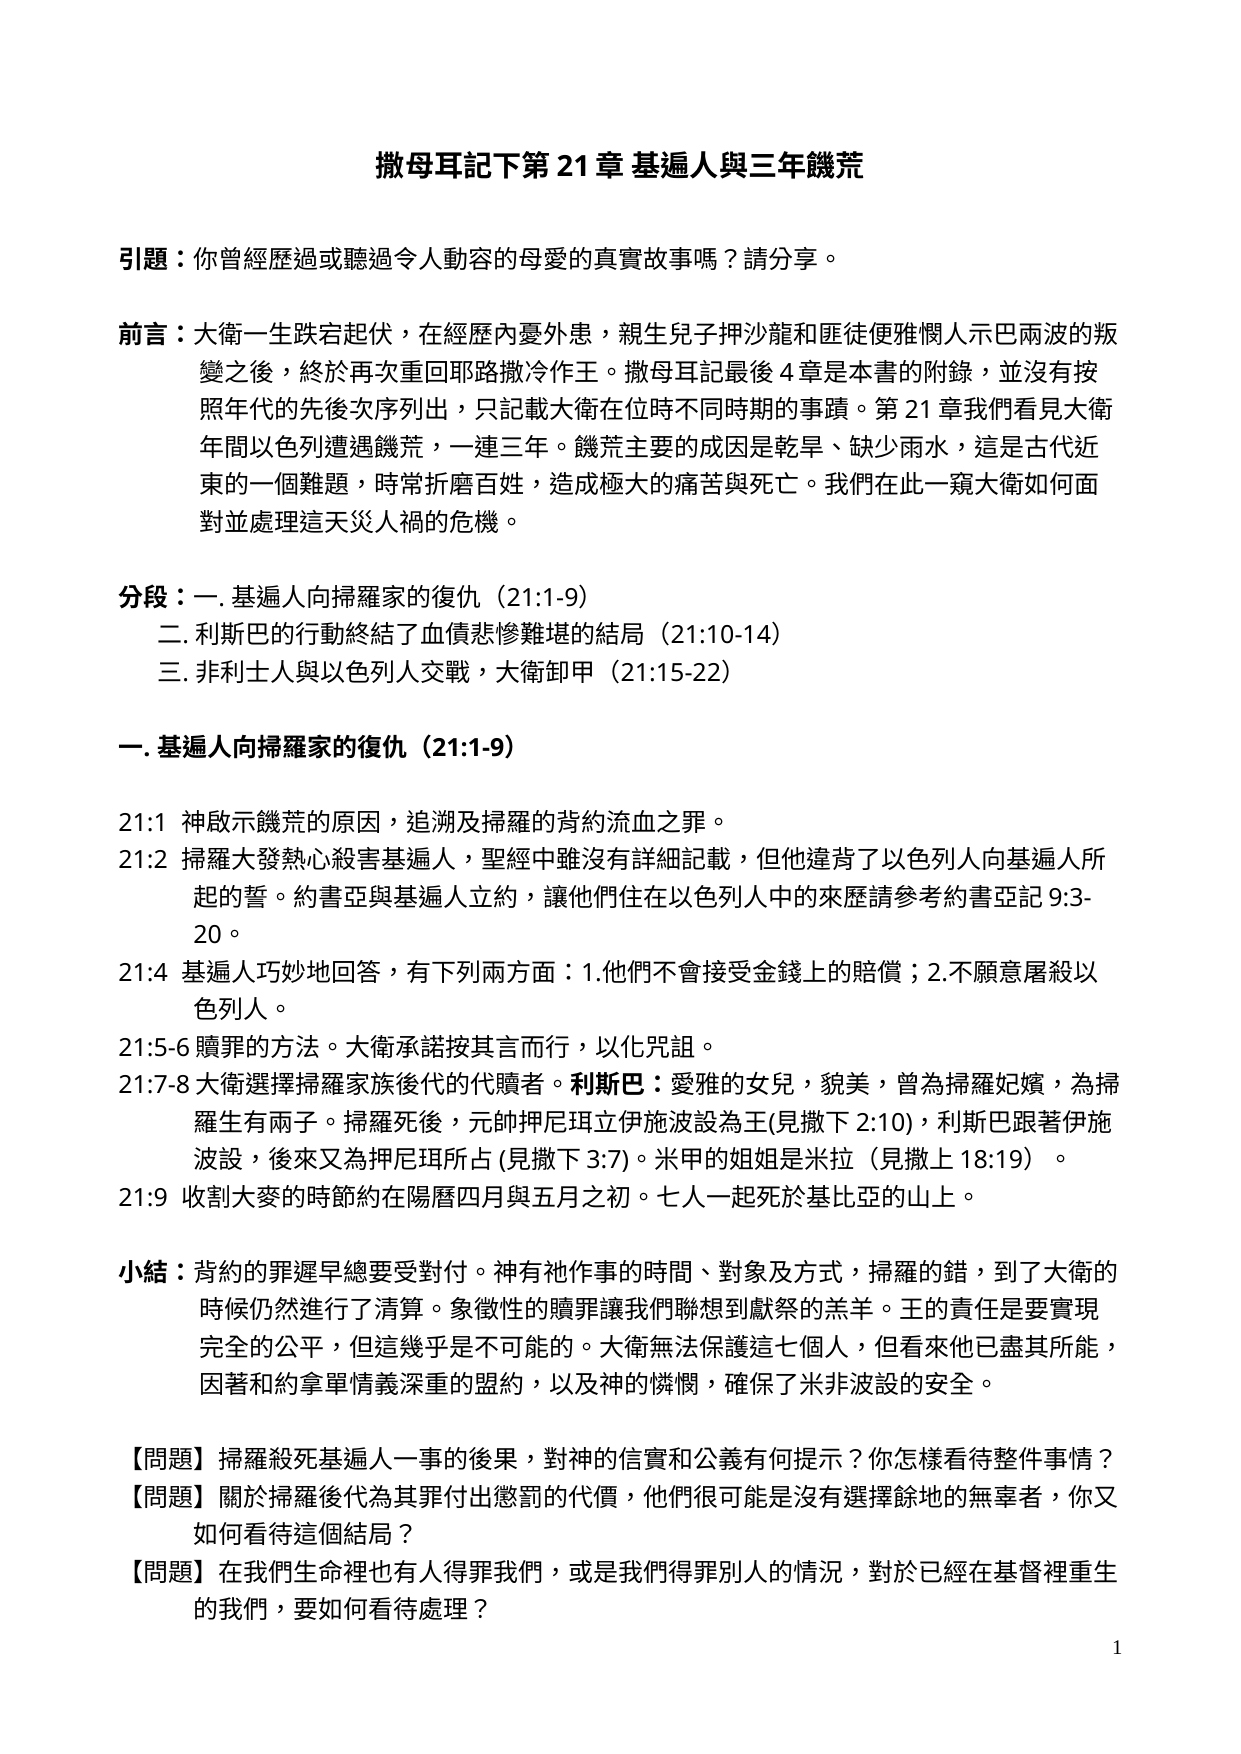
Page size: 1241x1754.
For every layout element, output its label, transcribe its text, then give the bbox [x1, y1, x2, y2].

text 21:2 掃羅大發熱心殺害基遍人，聖經中雖沒有詳細記載，但他違背了以色列人向基遍人所起的誓。約書亞與基遍人立約，讓他們住在以色列人中的來歷請參考約書亞記9:3-20。 [118, 839, 1122, 952]
text 21:5-6贖罪的方法。大衛承諾按其言而行，以化咒詛。 [118, 1027, 1122, 1064]
text 前言：大衛一生跌宕起伏，在經歷內憂外患，親生兒子押沙龍和匪徒便雅憫人示巴兩波的叛變之後，終於再次重回耶路撒冷作王。撒母耳記最後4章是本書的附錄，並沒有按照年代的先後次序列出，只記載大衛在位時不同時期的事蹟。第21章我們看見大衛年間以色列遭遇饑荒，一連三年。饑荒主要的成因是乾旱、缺少雨水，這是古代近東的一個難題，時常折磨百姓，造成極大的痛苦與死亡。我們在此一窺大衛如何面對並處理這天災人禍的危機。 [118, 314, 1122, 539]
text 二. 利斯巴的行動終結了血債悲慘難堪的結局（21:10-14） [118, 614, 1122, 652]
text 【問題】關於掃羅後代為其罪付出懲罰的代價，他們很可能是沒有選擇餘地的無辜者，你又如何看待這個結局？ [118, 1477, 1122, 1552]
text 三. 非利士人與以色列人交戰，大衛卸甲（21:15-22） [118, 652, 1122, 689]
text 引題：你曾經歷過或聽過令人動容的母愛的真實故事嗎？請分享。 [118, 239, 1122, 277]
text 21:4 基遍人巧妙地回答，有下列兩方面：1.他們不會接受金錢上的賠償；2.不願意屠殺以色列人。 [118, 952, 1122, 1027]
text 一. 基遍人向掃羅家的復仇（21:1-9） [118, 727, 1122, 764]
text 21:7-8大衛選擇掃羅家族後代的代贖者。利斯巴：愛雅的女兒，貌美，曾為掃羅妃嬪，為掃羅生有兩子。掃羅死後，元帥押尼珥立伊施波設為王(見撒下2:10)，利斯巴跟著伊施波設，後來又為押尼珥所占 (見撒下3:7)。米甲的姐姐是米拉（見撒上18:19）。 [118, 1064, 1122, 1177]
text 【問題】在我們生命裡也有人得罪我們，或是我們得罪別人的情況，對於已經在基督裡重生的我們，要如何看待處理？ [118, 1552, 1122, 1627]
text 小結：背約的罪遲早總要受對付。神有祂作事的時間、對象及方式，掃羅的錯，到了大衛的時候仍然進行了清算。象徵性的贖罪讓我們聯想到獻祭的羔羊。王的責任是要實現完全的公平，但這幾乎是不可能的。大衛無法保護這七個人，但看來他已盡其所能，因著和約拿單情義深重的盟約，以及神的憐憫，確保了米非波設的安全。 [118, 1252, 1122, 1402]
text 21:9 收割大麥的時節約在陽曆四月與五月之初。七人一起死於基比亞的山上。 [118, 1177, 1122, 1214]
text 撒母耳記下第21章 基遍人與三年饑荒 [118, 127, 1122, 202]
text 21:1 神啟示饑荒的原因，追溯及掃羅的背約流血之罪。 [118, 802, 1122, 839]
text 分段：一. 基遍人向掃羅家的復仇（21:1-9） [118, 577, 1122, 614]
text 【問題】掃羅殺死基遍人一事的後果，對神的信實和公義有何提示？你怎樣看待整件事情？ [118, 1439, 1122, 1477]
